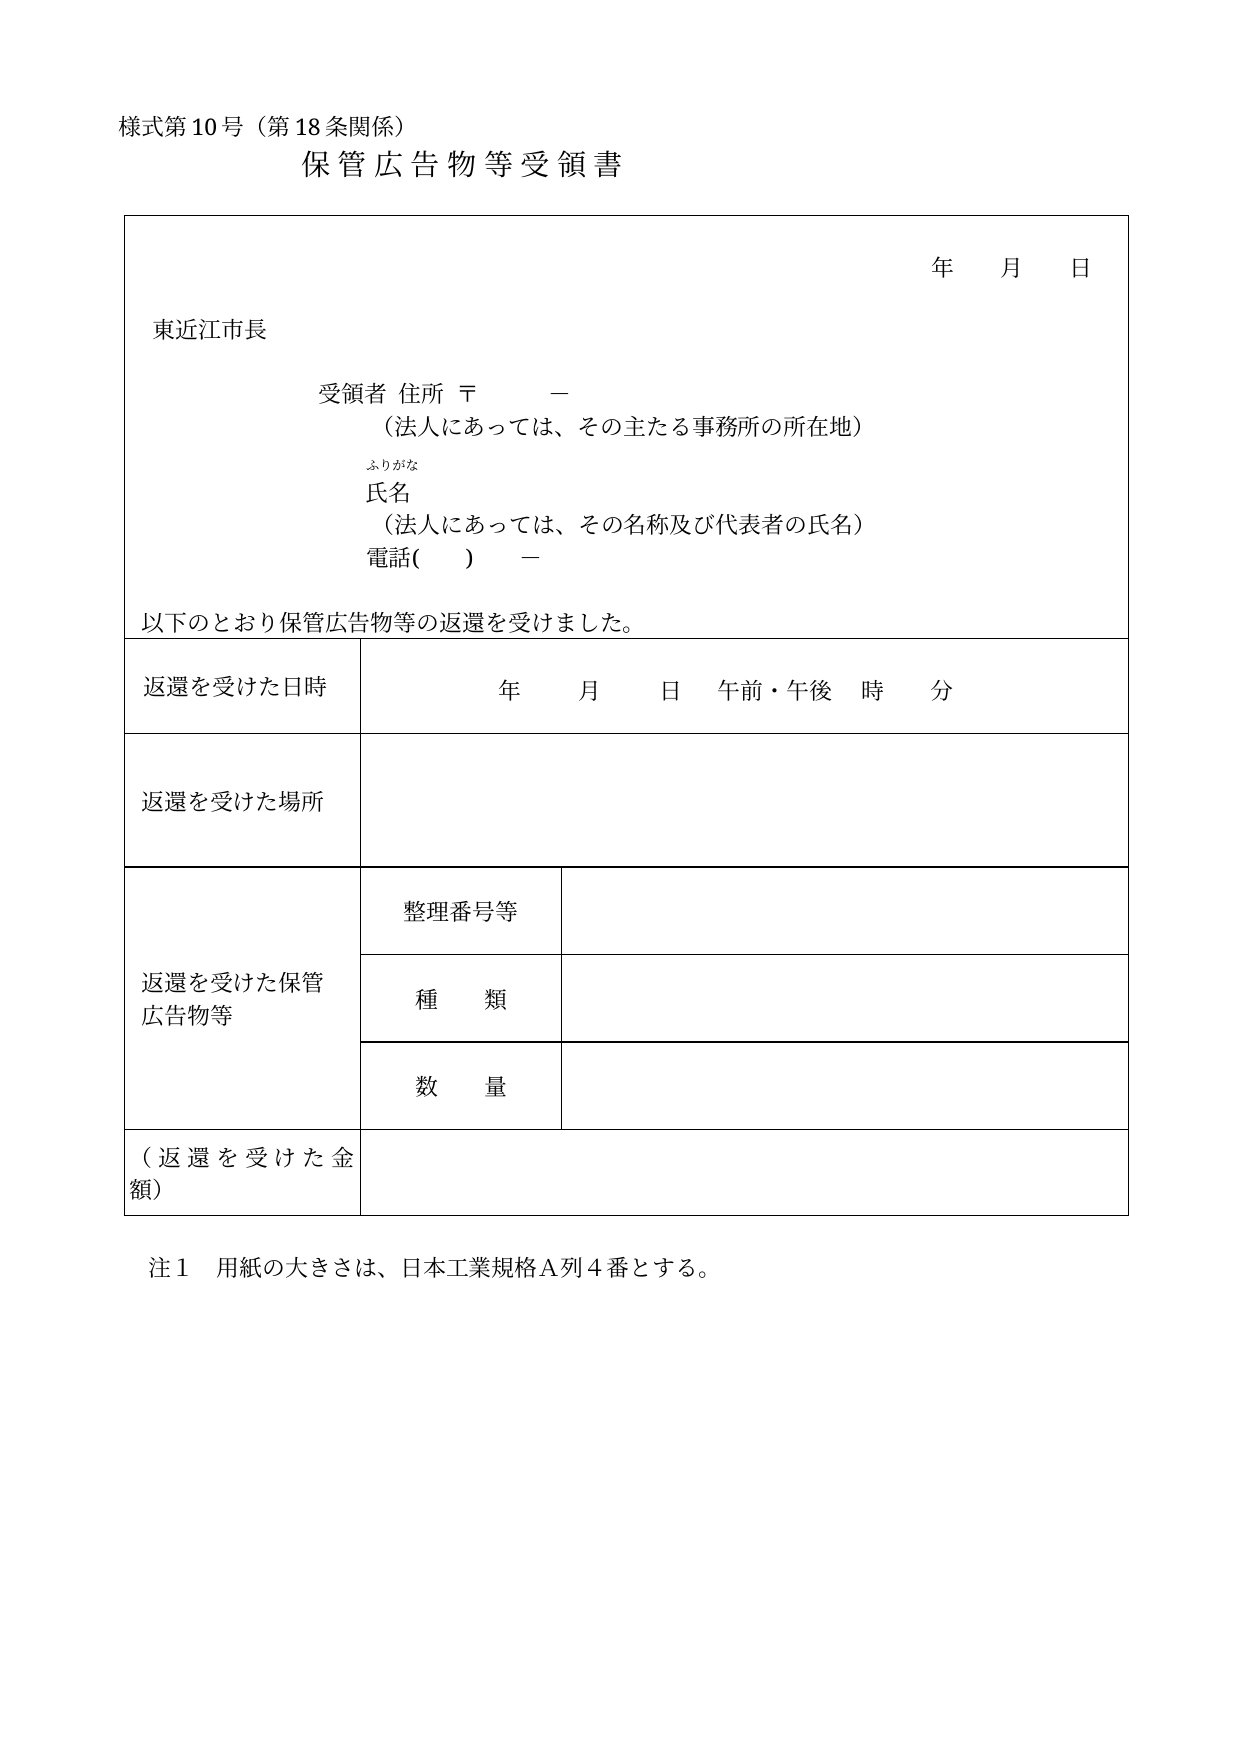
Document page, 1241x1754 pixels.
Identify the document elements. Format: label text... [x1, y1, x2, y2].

table_cell [562, 1043, 1128, 1129]
table_cell 返還を受けた場所 [125, 734, 360, 866]
table_cell [361, 1130, 1128, 1215]
table_cell 数 量 [361, 1043, 561, 1129]
table_header 年 月 日 東近江市長 受領者 住所 〒 － （法人にあっては、その主たる事務所の所在地） ふりがな 氏名 （法人にあっては、その名称及び代表者の氏名） 電話( ) － 以下のとおり保管広告物等の返還を受けました。 [125, 216, 1128, 638]
table_cell [562, 868, 1128, 954]
table_cell [562, 955, 1128, 1041]
table_cell [361, 734, 1128, 866]
table_cell 種 類 [361, 955, 561, 1041]
table_cell 整理番号等 [361, 868, 561, 954]
table_cell 年 月 日 午前・午後 時 分 [361, 639, 1128, 733]
table_cell 返還を受けた保管 広告物等 [125, 868, 360, 1129]
text 保 管 広 告 物 等 受 領 書 [118, 142, 1122, 184]
text 注１ 用紙の大きさは、日本工業規格Ａ列４番とする。 [118, 1250, 1122, 1283]
table_cell （返還を受けた金額） [125, 1130, 360, 1215]
text 様式第10号（第18条関係） [118, 109, 1122, 142]
table_cell 返還を受けた日時 [125, 639, 360, 733]
